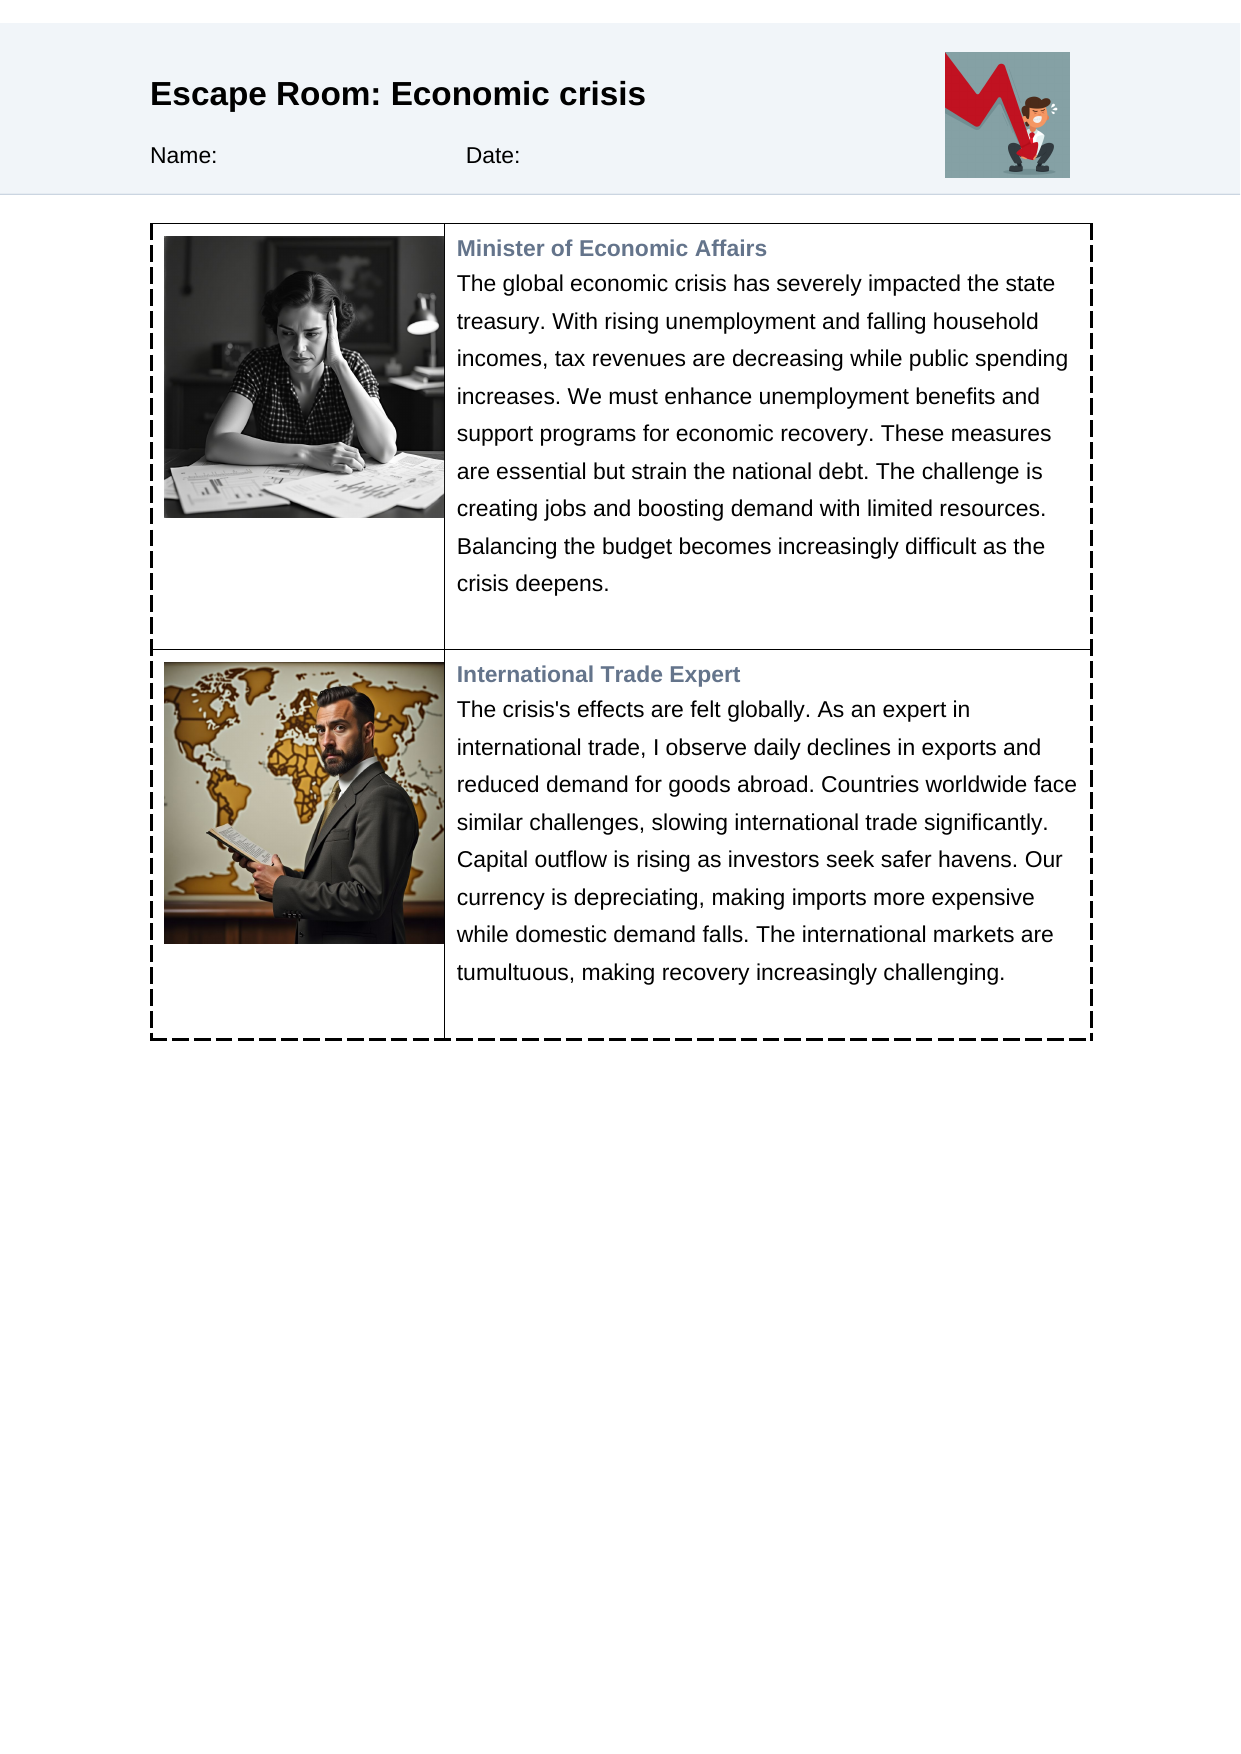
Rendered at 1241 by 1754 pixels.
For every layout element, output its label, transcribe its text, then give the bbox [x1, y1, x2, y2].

table_cell International Trade Expert The crisis's effects are felt globally. As an expert in international trade, I observe daily declines in exports and reduced demand for goods abroad. Countries worldwide face similar challenges, slowing international trade significantly. Capital outflow is rising as investors seek safer havens. Our currency is depreciating, making imports more expensive while domestic demand falls. The international markets are tumultuous, making recovery increasingly challenging. [445, 650, 1092, 1038]
table_cell [152, 224, 444, 649]
table_cell Minister of Economic Affairs The global economic crisis has severely impacted the state treasury. With rising unemployment and falling household incomes, tax revenues are decreasing while public spending increases. We must enhance unemployment benefits and support programs for economic recovery. These measures are essential but strain the national debt. The challenge is creating jobs and boosting demand with limited resources. Balancing the budget becomes increasingly difficult as the crisis deepens. [445, 224, 1092, 649]
picture [164, 236, 445, 518]
picture [0, 23, 1241, 195]
picture [164, 662, 445, 944]
table_cell [152, 650, 444, 1038]
